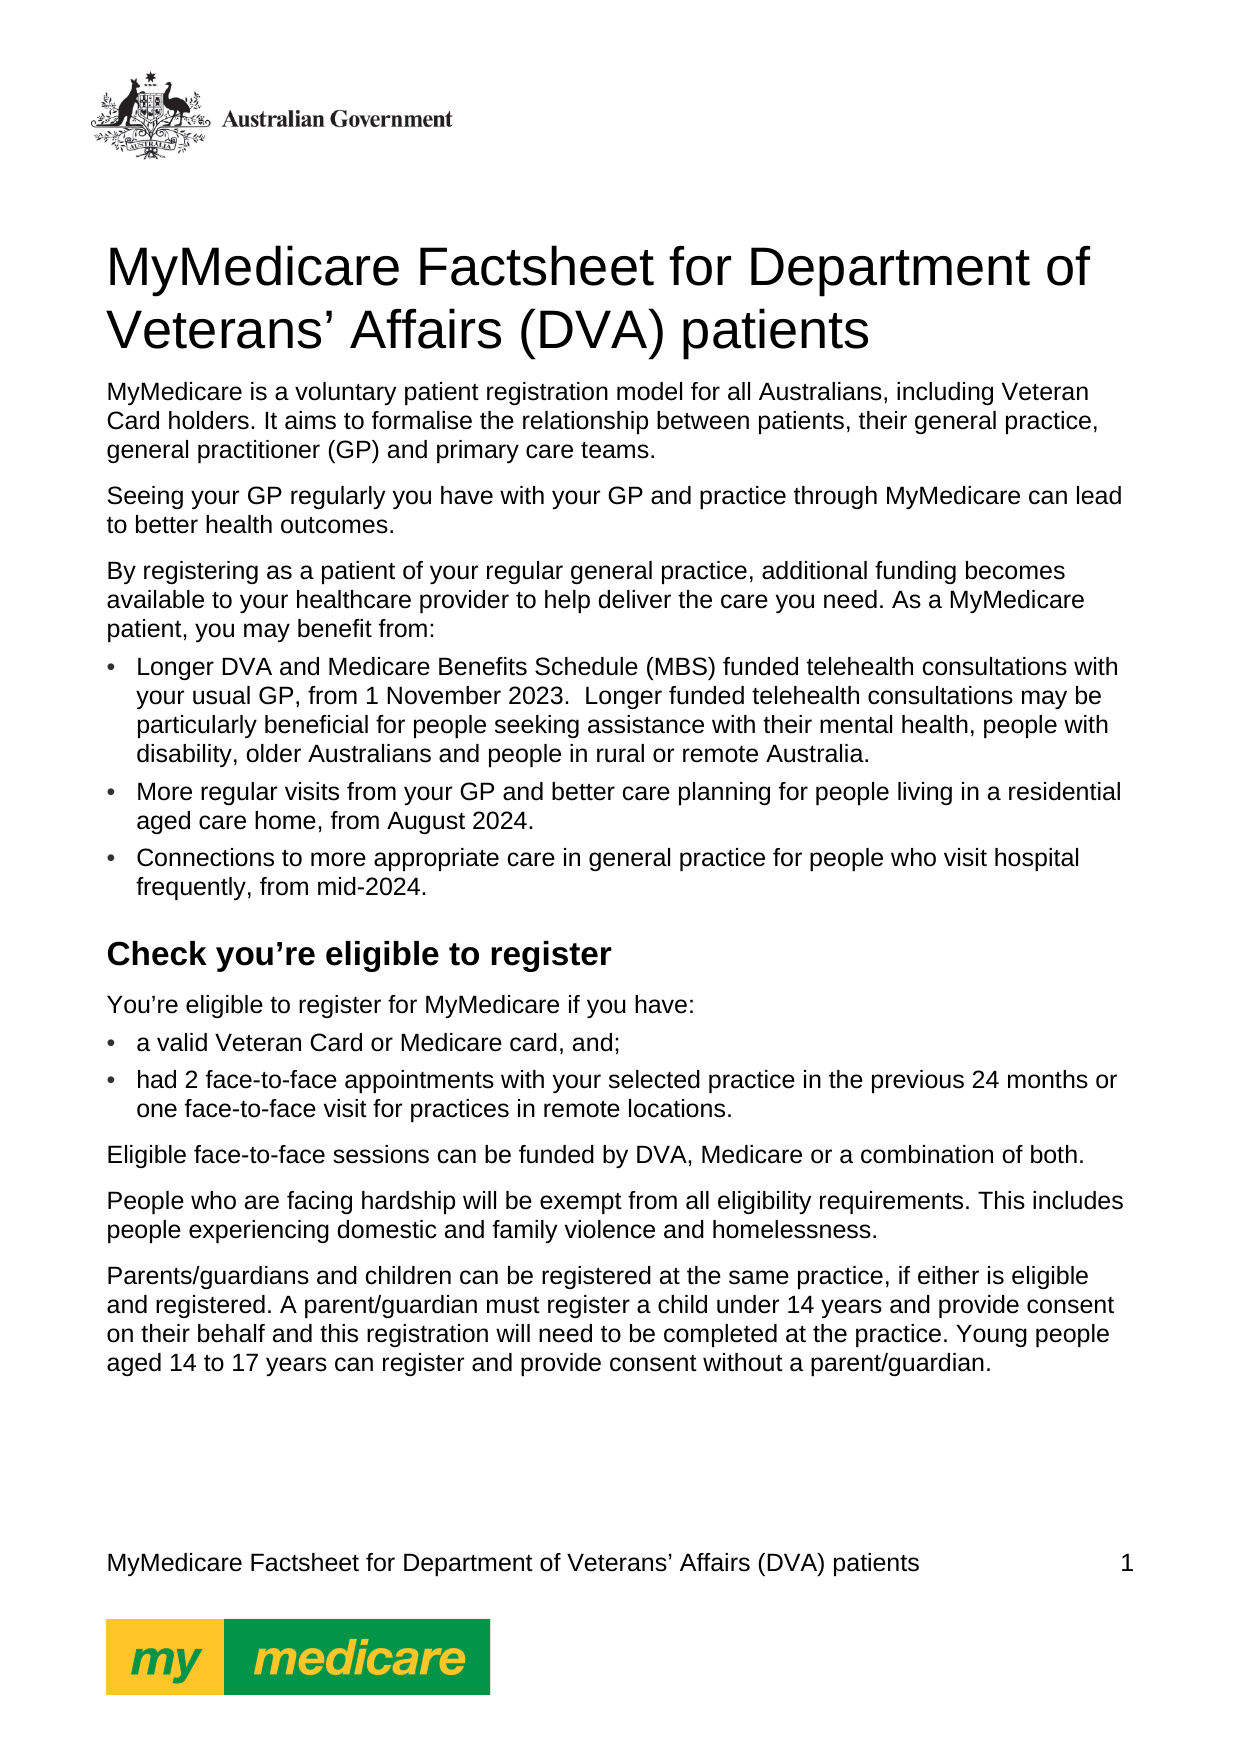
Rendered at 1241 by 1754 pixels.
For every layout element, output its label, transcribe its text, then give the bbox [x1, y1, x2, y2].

text had 2 face-to-face appointments with your selected practice in the previous 24 months or one face-to-face visit for practices in remote locations. [106, 1064, 1134, 1123]
text People who are facing hardship will be exempt from all eligibility requirements. This includes people experiencing domestic and family violence and homelessness. [106, 1185, 1134, 1244]
text By registering as a patient of your regular general practice, additional funding becomes available to your healthcare provider to help deliver the care you need. As a MyMedicare patient, you may benefit from: [106, 555, 1134, 643]
picture [2, 11, 1241, 173]
text a valid Veteran Card or Medicare card, and; [106, 1027, 1134, 1056]
picture [17, 1593, 1241, 1754]
subtitle Check you’re eligible to register [106, 934, 1134, 973]
text Eligible face-to-face sessions can be funded by DVA, Medicare or a combination of both. [106, 1139, 1134, 1169]
text Connections to more appropriate care in general practice for people who visit hospital frequently, from mid-2024. [106, 843, 1134, 901]
text MyMedicare is a voluntary patient registration model for all Australians, including Veteran Card holders. It aims to formalise the relationship between patients, their general practice, general practitioner (GP) and primary care teams. [106, 376, 1134, 464]
text Parents/guardians and children can be registered at the same practice, if either is eligible and registered. A parent/guardian must register a child under 14 years and provide consent on their behalf and this registration will need to be completed at the practice. Young people aged 14 to 17 years can register and provide consent without a parent/guardian. [106, 1260, 1134, 1377]
subtitle MyMedicare Factsheet for Department of Veterans’ Affairs (DVA) patients [106, 235, 1134, 359]
text Longer DVA and Medicare Benefits Schedule (MBS) funded telehealth consultations with your usual GP, from 1 November 2023. Longer funded telehealth consultations may be particularly beneficial for people seeking assistance with their mental health, people with disability, older Australians and people in rural or remote Australia. [106, 651, 1134, 768]
text You’re eligible to register for MyMedicare if you have: [106, 989, 1134, 1019]
text More regular visits from your GP and better care planning for people living in a residential aged care home, from August 2024. [106, 776, 1134, 834]
text Seeing your GP regularly you have with your GP and practice through MyMedicare can lead to better health outcomes. [106, 480, 1134, 539]
